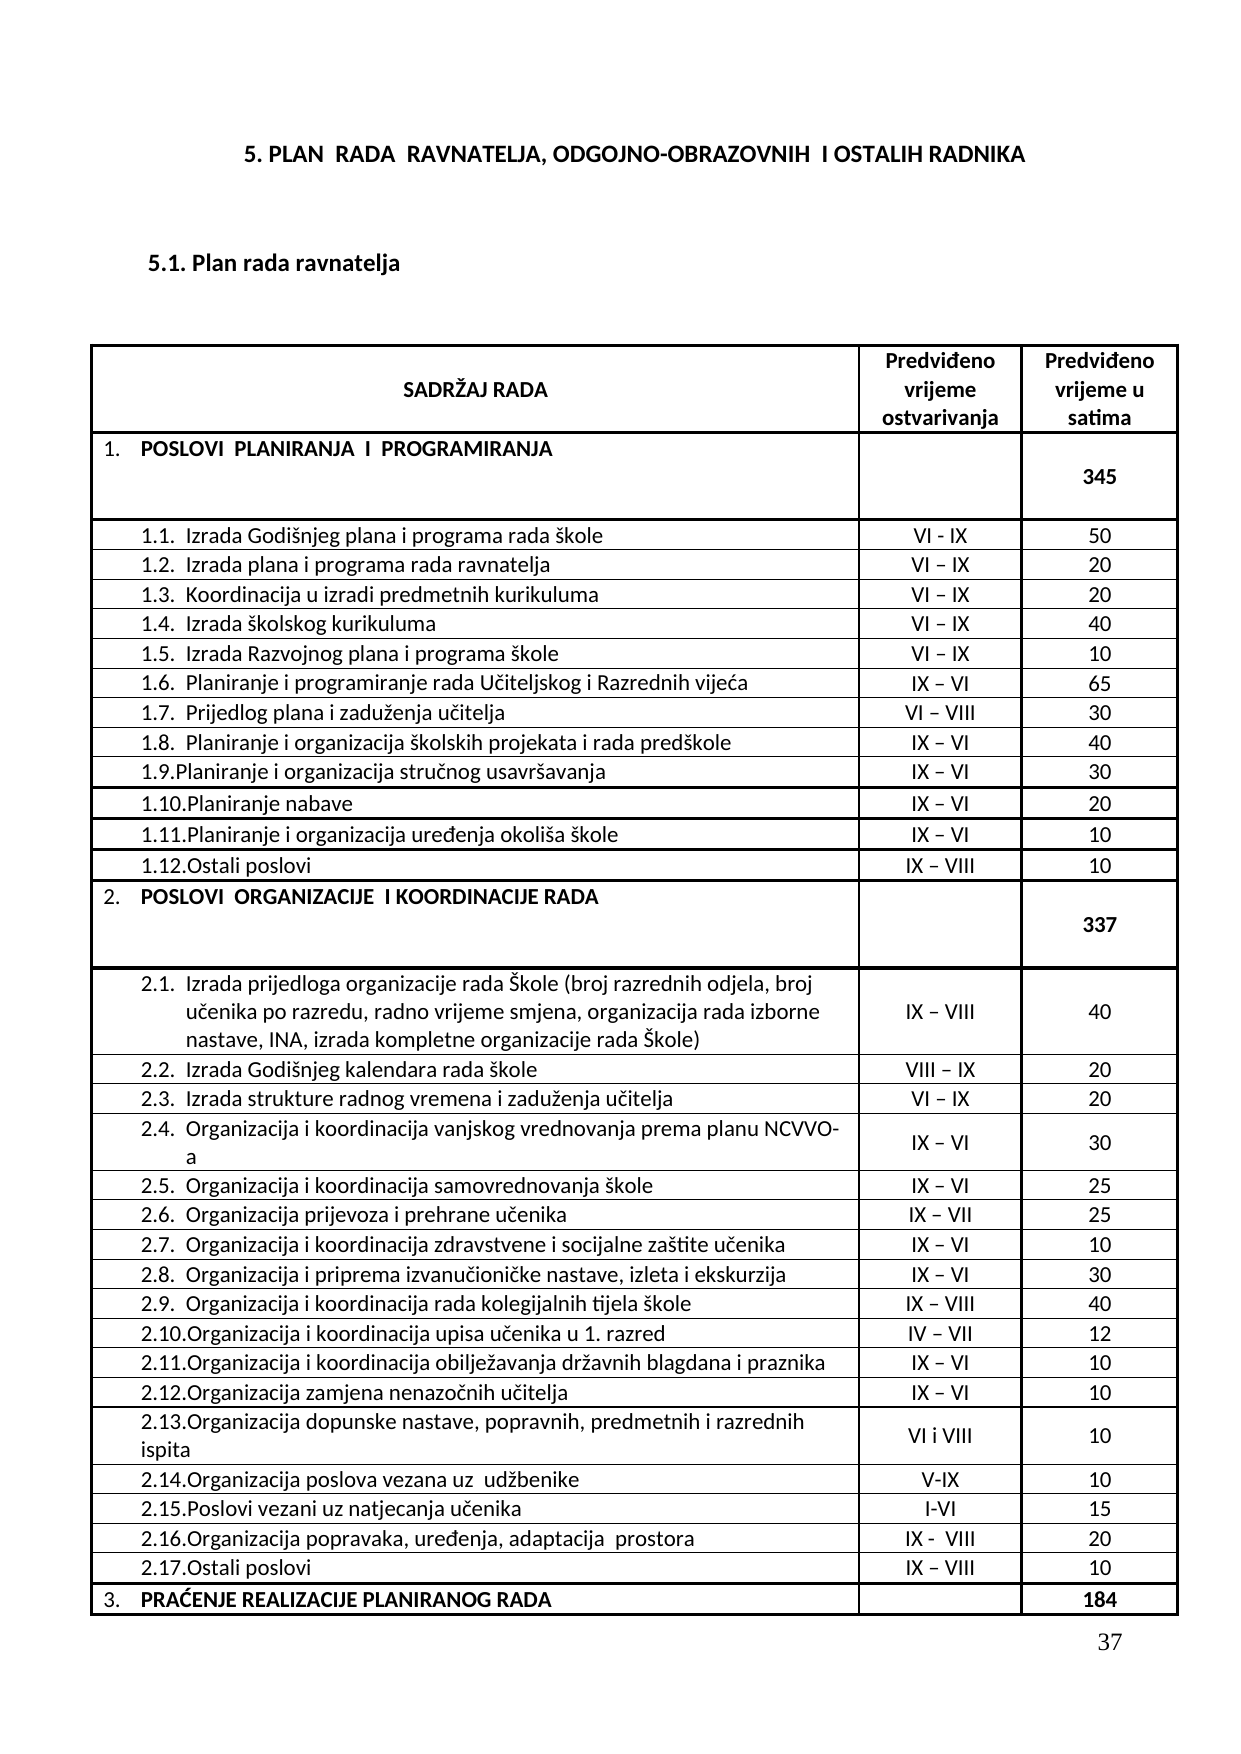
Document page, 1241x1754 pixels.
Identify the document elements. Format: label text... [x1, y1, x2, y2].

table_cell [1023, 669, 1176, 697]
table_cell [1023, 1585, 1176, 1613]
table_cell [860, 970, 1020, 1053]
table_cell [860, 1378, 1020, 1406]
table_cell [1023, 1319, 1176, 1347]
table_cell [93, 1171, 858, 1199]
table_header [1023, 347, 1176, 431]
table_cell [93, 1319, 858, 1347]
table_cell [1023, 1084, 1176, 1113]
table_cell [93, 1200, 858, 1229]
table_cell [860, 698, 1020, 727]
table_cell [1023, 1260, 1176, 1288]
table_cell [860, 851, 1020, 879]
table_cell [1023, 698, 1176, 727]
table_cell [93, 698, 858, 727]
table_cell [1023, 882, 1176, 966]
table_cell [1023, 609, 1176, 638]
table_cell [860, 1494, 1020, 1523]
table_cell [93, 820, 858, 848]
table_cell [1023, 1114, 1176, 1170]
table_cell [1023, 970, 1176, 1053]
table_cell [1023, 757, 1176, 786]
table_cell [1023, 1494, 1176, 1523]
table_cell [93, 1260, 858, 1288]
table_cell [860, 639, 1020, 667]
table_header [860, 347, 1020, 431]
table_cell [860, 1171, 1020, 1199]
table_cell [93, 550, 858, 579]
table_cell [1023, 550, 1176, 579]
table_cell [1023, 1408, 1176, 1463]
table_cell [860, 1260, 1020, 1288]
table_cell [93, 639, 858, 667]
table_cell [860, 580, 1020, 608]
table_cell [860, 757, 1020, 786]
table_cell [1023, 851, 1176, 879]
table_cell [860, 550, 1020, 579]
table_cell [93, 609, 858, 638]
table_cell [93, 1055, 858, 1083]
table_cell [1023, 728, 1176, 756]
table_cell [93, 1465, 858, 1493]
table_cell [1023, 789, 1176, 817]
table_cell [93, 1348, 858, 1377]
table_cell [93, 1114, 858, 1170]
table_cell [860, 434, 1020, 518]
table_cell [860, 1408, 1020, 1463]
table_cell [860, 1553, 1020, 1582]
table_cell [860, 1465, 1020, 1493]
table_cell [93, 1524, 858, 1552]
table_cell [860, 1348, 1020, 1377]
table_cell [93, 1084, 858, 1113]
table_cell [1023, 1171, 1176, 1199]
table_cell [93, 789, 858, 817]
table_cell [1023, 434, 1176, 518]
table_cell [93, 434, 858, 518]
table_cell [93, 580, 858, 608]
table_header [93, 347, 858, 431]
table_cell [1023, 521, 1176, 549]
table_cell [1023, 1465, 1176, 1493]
subtitle 5. PLAN RADA RAVNATELJA, ODGOJNO-OBRAZOVNIH I OSTALIH RADNIKA [148, 139, 1122, 169]
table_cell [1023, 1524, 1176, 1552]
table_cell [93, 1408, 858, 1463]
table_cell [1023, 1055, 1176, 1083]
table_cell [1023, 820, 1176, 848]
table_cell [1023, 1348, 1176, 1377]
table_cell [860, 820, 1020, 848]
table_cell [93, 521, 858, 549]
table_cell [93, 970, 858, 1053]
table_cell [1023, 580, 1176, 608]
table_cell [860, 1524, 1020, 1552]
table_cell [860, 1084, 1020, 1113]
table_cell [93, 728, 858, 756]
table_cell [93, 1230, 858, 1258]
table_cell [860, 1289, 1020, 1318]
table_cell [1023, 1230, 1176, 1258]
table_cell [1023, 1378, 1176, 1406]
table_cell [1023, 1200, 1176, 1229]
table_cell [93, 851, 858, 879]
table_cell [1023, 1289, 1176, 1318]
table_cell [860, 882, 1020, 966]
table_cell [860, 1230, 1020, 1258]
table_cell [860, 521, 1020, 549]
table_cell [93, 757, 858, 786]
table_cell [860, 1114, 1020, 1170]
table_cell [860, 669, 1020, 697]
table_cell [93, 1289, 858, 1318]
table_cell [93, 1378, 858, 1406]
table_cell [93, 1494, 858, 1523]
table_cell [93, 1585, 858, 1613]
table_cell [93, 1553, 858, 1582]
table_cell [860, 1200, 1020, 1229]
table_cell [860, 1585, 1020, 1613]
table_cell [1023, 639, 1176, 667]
subtitle 5.1. Plan rada ravnatelja [148, 247, 1122, 278]
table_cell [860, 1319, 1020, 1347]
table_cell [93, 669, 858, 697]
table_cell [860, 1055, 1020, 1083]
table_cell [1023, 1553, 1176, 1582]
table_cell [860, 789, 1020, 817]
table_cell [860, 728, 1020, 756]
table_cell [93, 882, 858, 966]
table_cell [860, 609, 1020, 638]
